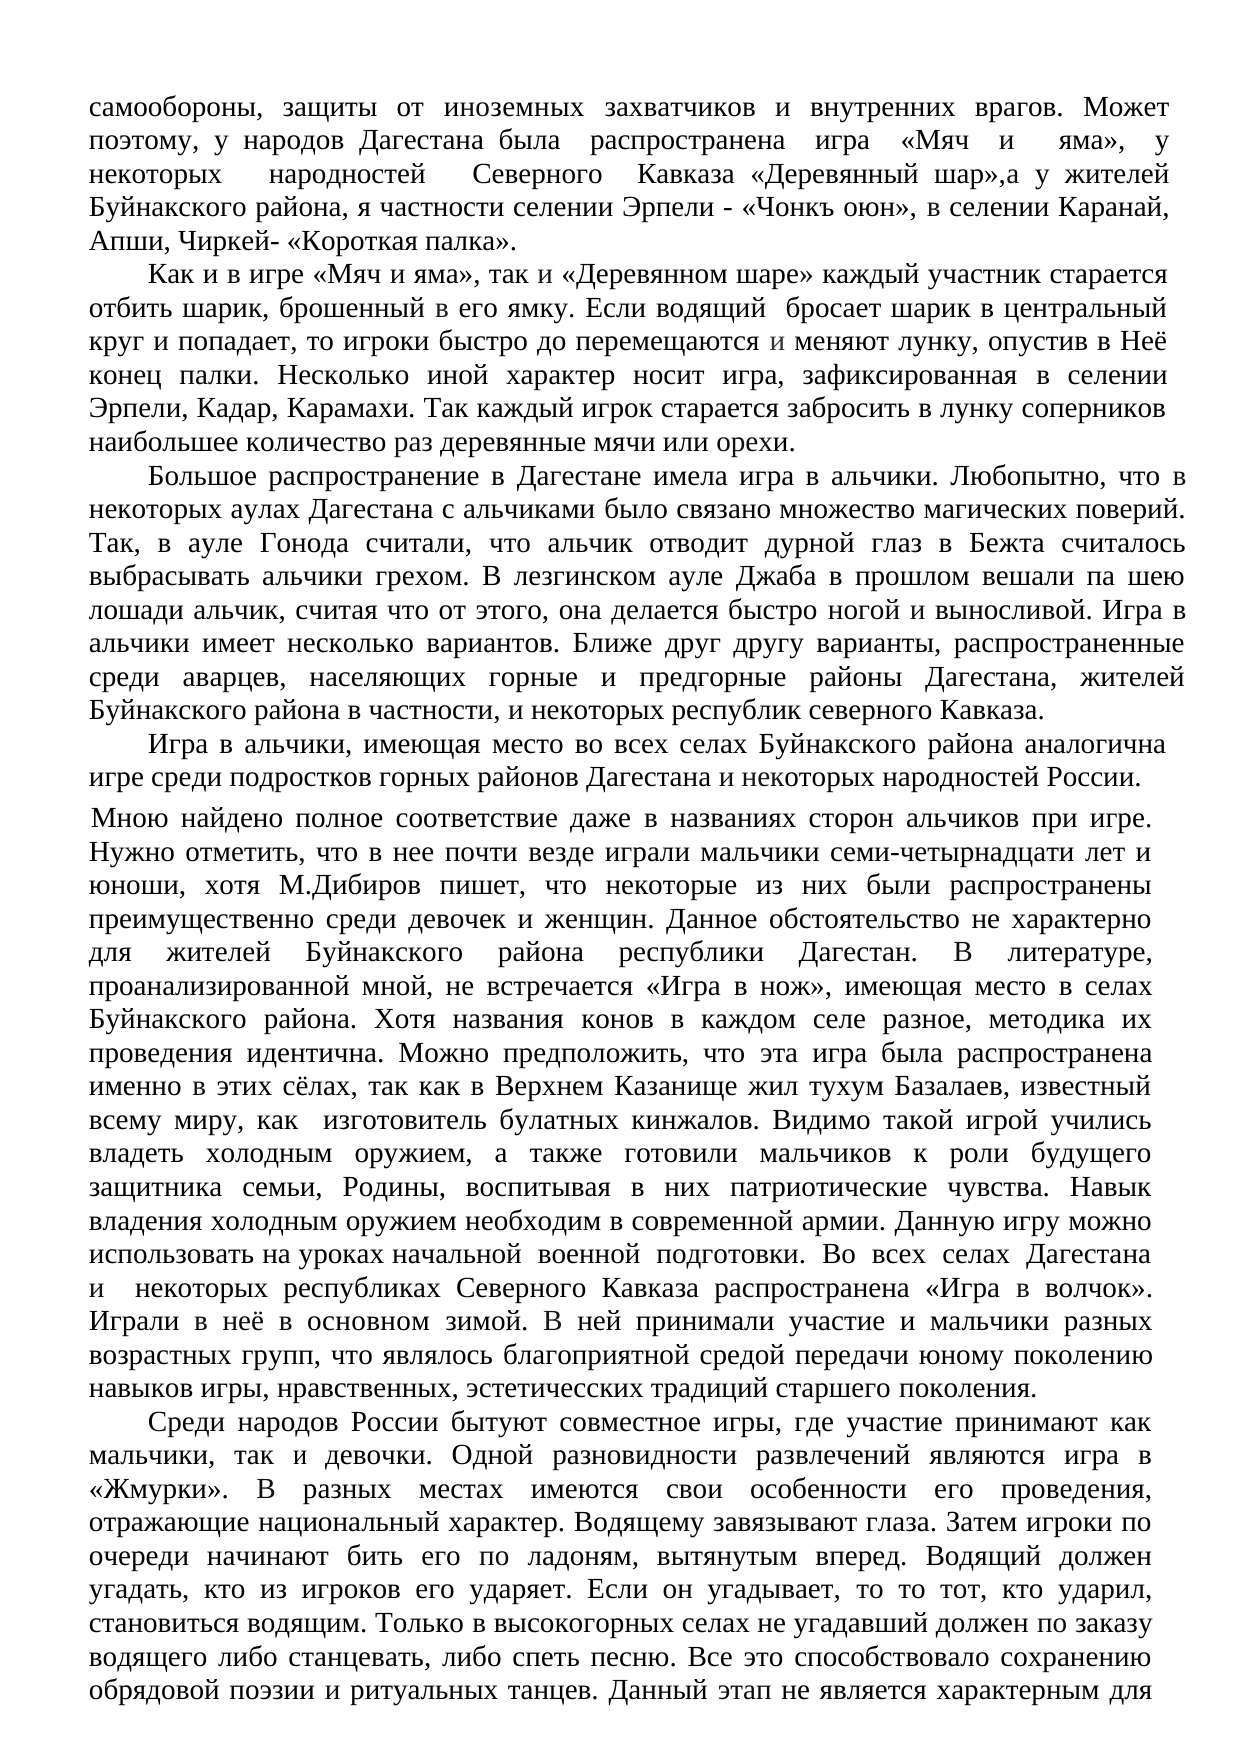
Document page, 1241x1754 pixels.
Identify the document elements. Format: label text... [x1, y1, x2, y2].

text Большое распространение в Дагестане имела игра в альчики. Любопытно, что в некоторых аулах Дагестана с альчиками было связано множество магических поверий. Так, в ауле Гонода считали, что альчик отводит дурной глаз в Бежта считалось выбрасывать альчики грехом. В лезгинском ауле Джаба в прошлом вешали па шею лошади альчик, считая что от этого, она делается быстро ногой и выносливой. Игра в альчики имеет несколько вариантов. Ближе друг другу варианты, распространенные среди аварцев, населяющих горные и предгорные районы Дагестана, жителей Буйнакского района в частности, и некоторых республик северного Кавказа. [89, 458, 1186, 726]
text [89, 1404, 1152, 1706]
text Как и в игpe «Мяч и яма», так и «Деревянном шаре» каждый участник старается отбить шарик, брошенный в его ямку. Если водящий бросает шарик в центральный круг и попадает, то игроки быстро до перемещаются и меняют лунку, опустив в Неё конец палки. Несколько иной характер носит игра, зафиксированная в селении Эрпели, Кадар, Карамахи. Так каждый игрок старается забросить в лунку соперников наибольшее количество paз деревянные мячи или opexи. [89, 256, 1168, 458]
text Мною найдено полное соответствие даже в названиях сторон альчиков при игре. Нужно отметить, что в нее почти везде играли мальчики семи-четырнадцати лет и юноши, хотя М.Дибиров пишет, что некоторые из них были распространены преимущественно среди девочек и женщин. Данное обстоятельство не характерно для жителей Буйнакского района республики Дагестан. В литературе, проанализированной мной, не встречается «Игра в нож», имеющая место в селах Буйнакского района. Хотя названия конов в каждом селе разное, методика их проведения идентична. Moжнo предположить, что эта игра была распространена именно в этих сёлах, так как в Верхнем Казанище жил тухум Базалаев, известный всему миру, как изготовитель булатных кинжалов. Видимо такой игрой учились владеть холодным оружием, а также готовили мальчиков к роли будущего защитника семьи, Родины, воспитывая в них патриотические чувства. Навык владения холодным оружием необходим в современной армии. Данную игру можно использовать на уроках начальной военной подготовки. Во всех селах Дагестана и некоторых республиках Северного Кавказа распространена «Игра в волчок». Играли в неё в основном зимой. В ней принимали участие и мальчики разных возрастных групп, что являлось благоприятной средой передачи юному поколению навыков игры, нравственных, эстетичесских традиций старшего поколения. [89, 800, 1153, 1404]
text Игра в альчики, имеющая место во всех селах Буйнакского района аналогична игре среди подростков горных районов Дагестана и некоторых народностей России. [89, 726, 1168, 793]
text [89, 89, 1169, 256]
